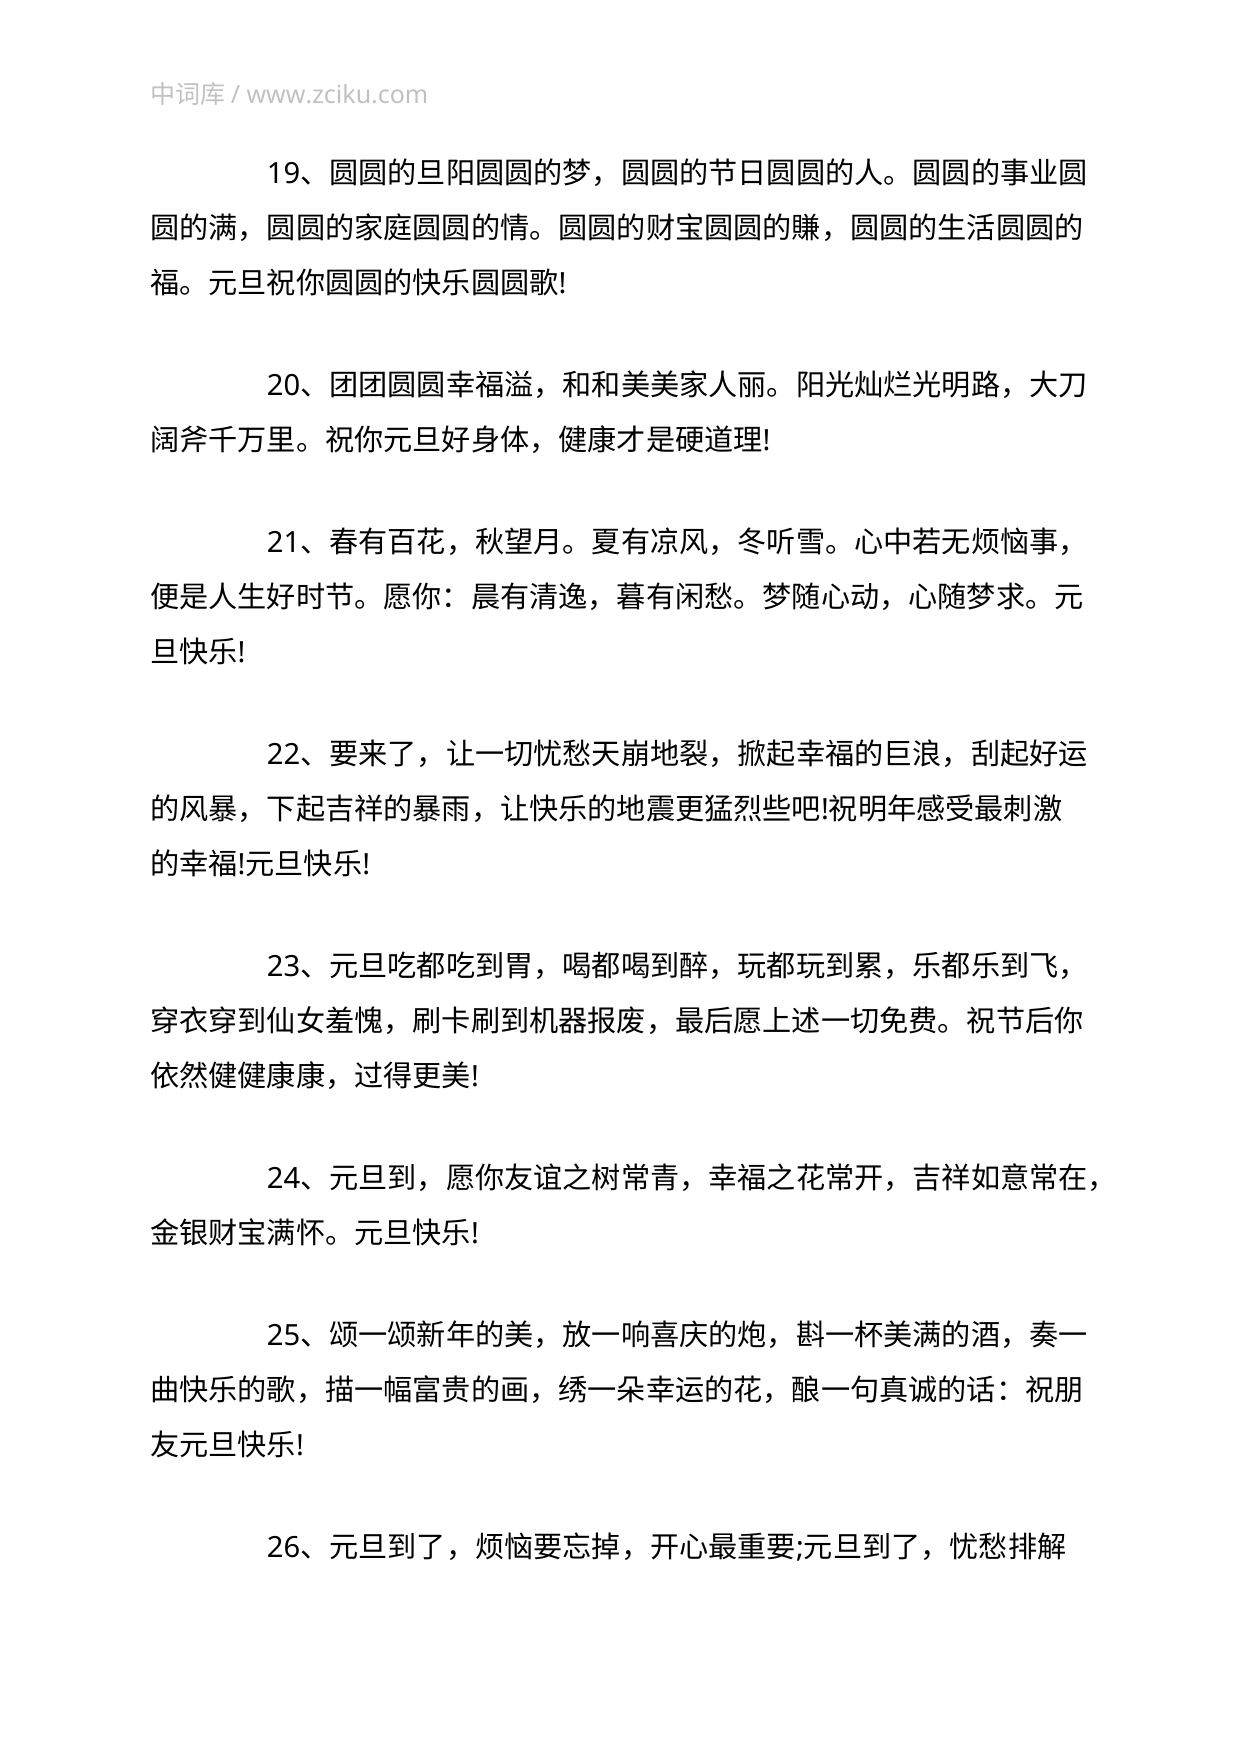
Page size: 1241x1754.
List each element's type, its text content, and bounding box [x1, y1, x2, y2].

text 21、春有百花，秋望月。夏有凉风，冬听雪。心中若无烦恼事，便是人生好时节。愿你：晨有清逸，暮有闲愁。梦随心动，心随梦求。元旦快乐! [150, 519, 1090, 671]
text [150, 1523, 1090, 1566]
text 20、团团圆圆幸福溢，和和美美家人丽。阳光灿烂光明路，大刀阔斧千万里。祝你元旦好身体，健康才是硬道理! [150, 362, 1090, 459]
text 24、元旦到，愿你友谊之树常青，幸福之花常开，吉祥如意常在，金银财宝满怀。元旦快乐! [150, 1154, 1090, 1252]
text 25、颂一颂新年的美，放一响喜庆的炮，斟一杯美满的酒，奏一曲快乐的歌，描一幅富贵的画，绣一朵幸运的花，酿一句真诚的话：祝朋友元旦快乐! [150, 1312, 1090, 1464]
text 22、要来了，让一切忧愁天崩地裂，掀起幸福的巨浪，刮起好运的风暴，下起吉祥的暴雨，让快乐的地震更猛烈些吧!祝明年感受最刺激的幸福!元旦快乐! [150, 731, 1090, 883]
text 23、元旦吃都吃到胃，喝都喝到醉，玩都玩到累，乐都乐到飞，穿衣穿到仙女羞愧，刷卡刷到机器报废，最后愿上述一切免费。祝节后你依然健健康康，过得更美! [150, 943, 1090, 1095]
text 19、圆圆的旦阳圆圆的梦，圆圆的节日圆圆的人。圆圆的事业圆圆的满，圆圆的家庭圆圆的情。圆圆的财宝圆圆的賺，圆圆的生活圆圆的福。元旦祝你圆圆的快乐圆圆歌! [150, 150, 1090, 302]
